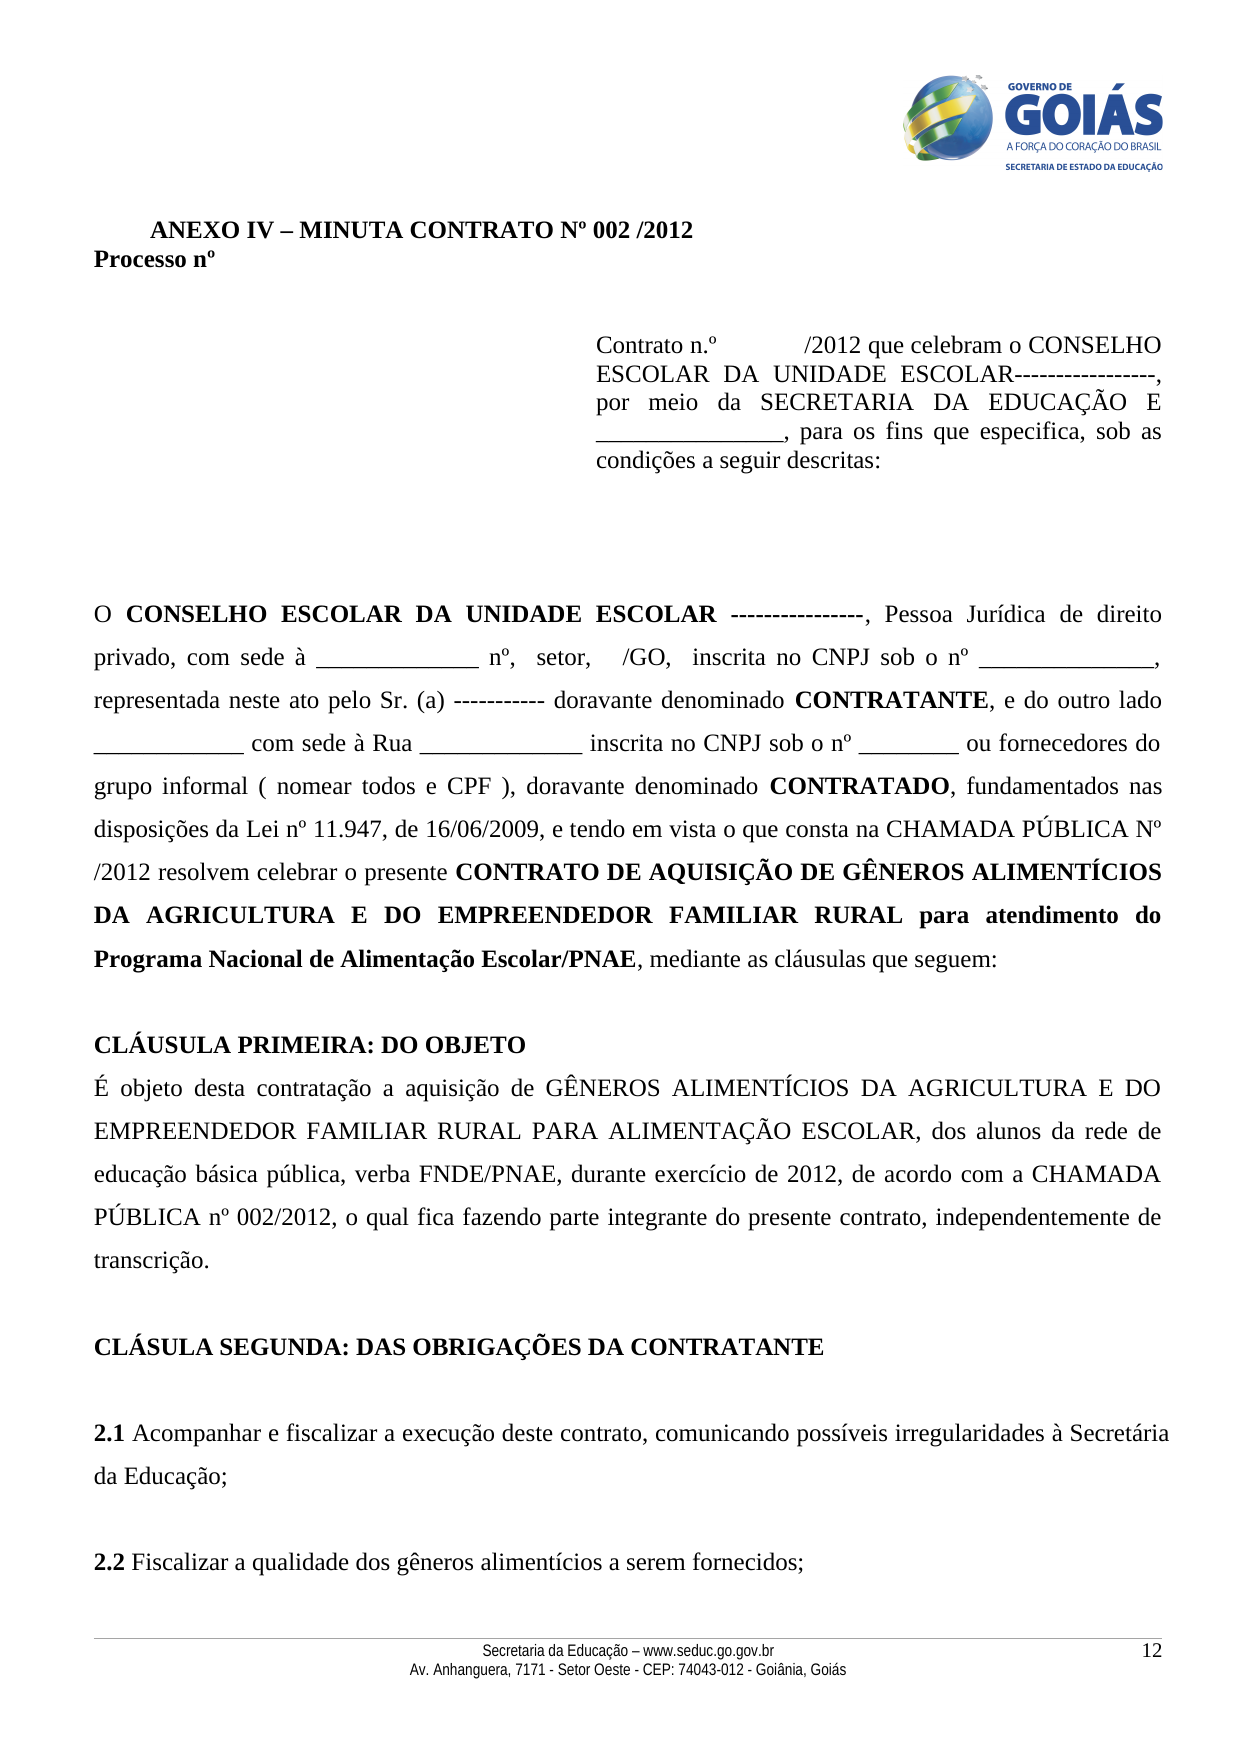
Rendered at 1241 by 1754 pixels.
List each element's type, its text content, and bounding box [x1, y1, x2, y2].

text É objeto desta contratação a aquisição de GÊNEROS ALIMENTÍCIOS DA AGRICULTURA E DO EMPREENDEDOR FAMILIAR RURAL PARA ALIMENTAÇÃO ESCOLAR, dos alunos da rede de educação básica pública, verba FNDE/PNAE, durante exercício de 2012, de acordo com a CHAMADA PÚBLICA nº 002/2012, o qual fica fazendo parte integrante do presente contrato, independentemente de transcrição. [94, 1073, 1162, 1274]
text O CONSELHO ESCOLAR DA UNIDADE ESCOLAR ----------------, Pessoa Jurídica de direito privado, com sede à _____________ nº, setor, /GO, inscrita no CNPJ sob o nº ______________, representada neste ato pelo Sr. (a) ----------- doravante denominado CONTRATANTE, e do outro lado ____________ com sede à Rua _____________ inscrita no CNPJ sob o nº ________ ou fornecedores do grupo informal ( nomear todos e CPF ), doravante denominado CONTRATADO, fundamentados nas disposições da Lei nº 11.947, de 16/06/2009, e tendo em vista o que consta na CHAMADA PÚBLICA Nº /2012 resolvem celebrar o presente CONTRATO DE AQUISIÇÃO DE GÊNEROS ALIMENTÍCIOS DA AGRICULTURA E DO EMPREENDEDOR FAMILIAR RURAL para atendimento do Programa Nacional de Alimentação Escolar/PNAE, mediante as cláusulas que seguem: [94, 599, 1162, 972]
text Contrato n.º /2012 que celebram o CONSELHO ESCOLAR DA UNIDADE ESCOLAR-----------------, por meio da SECRETARIA DA EDUCAÇÃO E _______________, para os fins que especifica, sob as condições a seguir descritas: [596, 330, 1162, 474]
picture [903, 75, 1163, 172]
text ANEXO IV – MINUTA CONTRATO Nº 002 /2012 [94, 215, 1162, 244]
text 2.2 Fiscalizar a qualidade dos gêneros alimentícios a serem fornecidos; [94, 1547, 1171, 1576]
text CLÁUSULA PRIMEIRA: DO OBJETO [94, 1030, 1162, 1059]
text Processo nº [94, 244, 1162, 272]
text CLÁSULA SEGUNDA: DAS OBRIGAÇÕES DA CONTRATANTE [94, 1332, 1162, 1361]
text 2.1 Acompanhar e fiscalizar a execução deste contrato, comunicando possíveis irregularidades à Secretária da Educação; [94, 1418, 1171, 1490]
